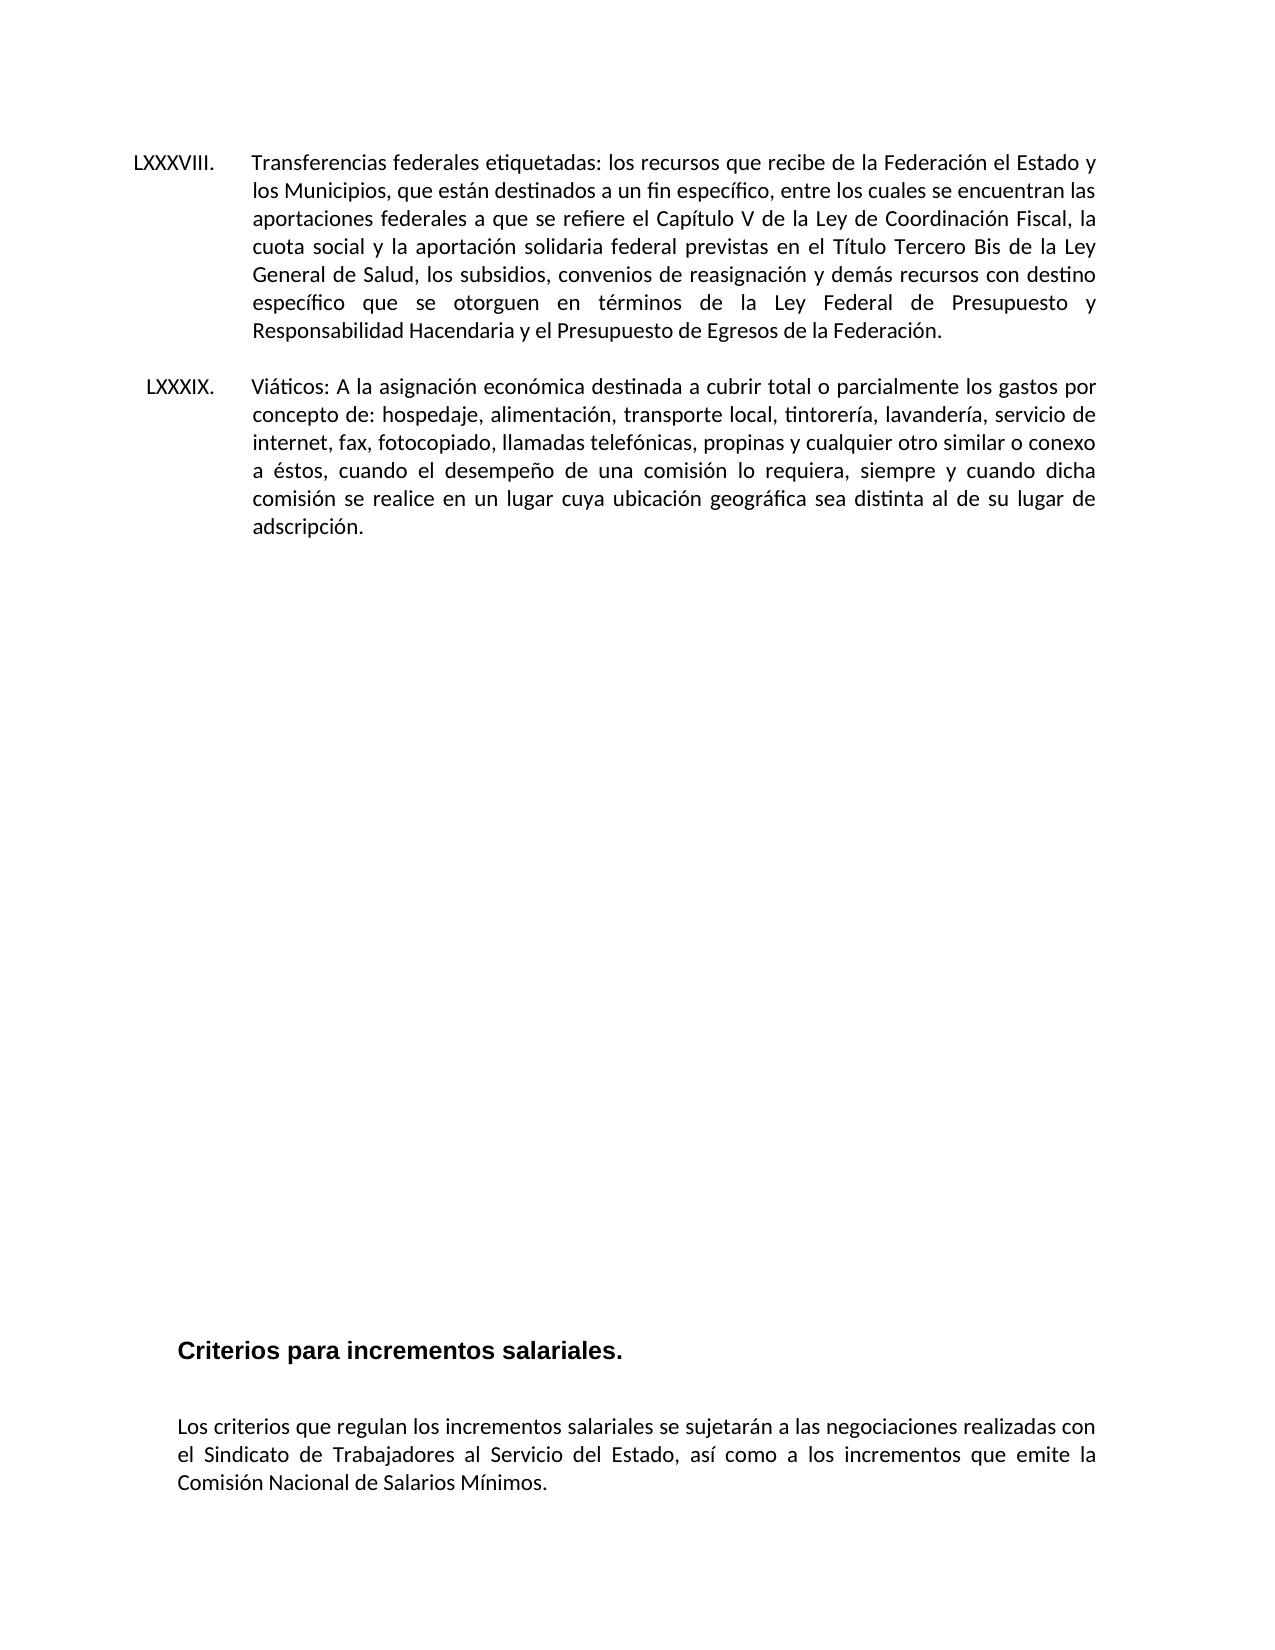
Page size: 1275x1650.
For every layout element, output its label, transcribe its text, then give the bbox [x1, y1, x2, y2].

list Los criterios que regulan los incrementos salariales se sujetarán a las negociaciones realizadas con el Sindicato de Trabajadores al Servicio del Estado, así como a los incrementos que emite la Comisión Nacional de Salarios Mínimos. [177, 1412, 1098, 1496]
list Transferencias federales etiquetadas: los recursos que recibe de la Federación el Estado y los Municipios, que están destinados a un fin específico, entre los cuales se encuentran las aportaciones federales a que se refiere el Capítulo V de la Ley de Coordinación Fiscal, la cuota social y la aportación solidaria federal previstas en el Título Tercero Bis de la Ley General de Salud, los subsidios, convenios de reasignación y demás recursos con destino específico que se otorguen en términos de la Ley Federal de Presupuesto y Responsabilidad Hacendaria y el Presupuesto de Egresos de la Federación. [215, 148, 1098, 344]
text Criterios para incrementos salariales. [177, 1336, 1098, 1365]
list Viáticos: A la asignación económica destinada a cubrir total o parcialmente los gastos por concepto de: hospedaje, alimentación, transporte local, tintorería, lavandería, servicio de internet, fax, fotocopiado, llamadas telefónicas, propinas y cualquier otro similar o conexo a éstos, cuando el desempeño de una comisión lo requiera, siempre y cuando dicha comisión se realice en un lugar cuya ubicación geográfica sea distinta al de su lugar de adscripción. [215, 372, 1098, 540]
